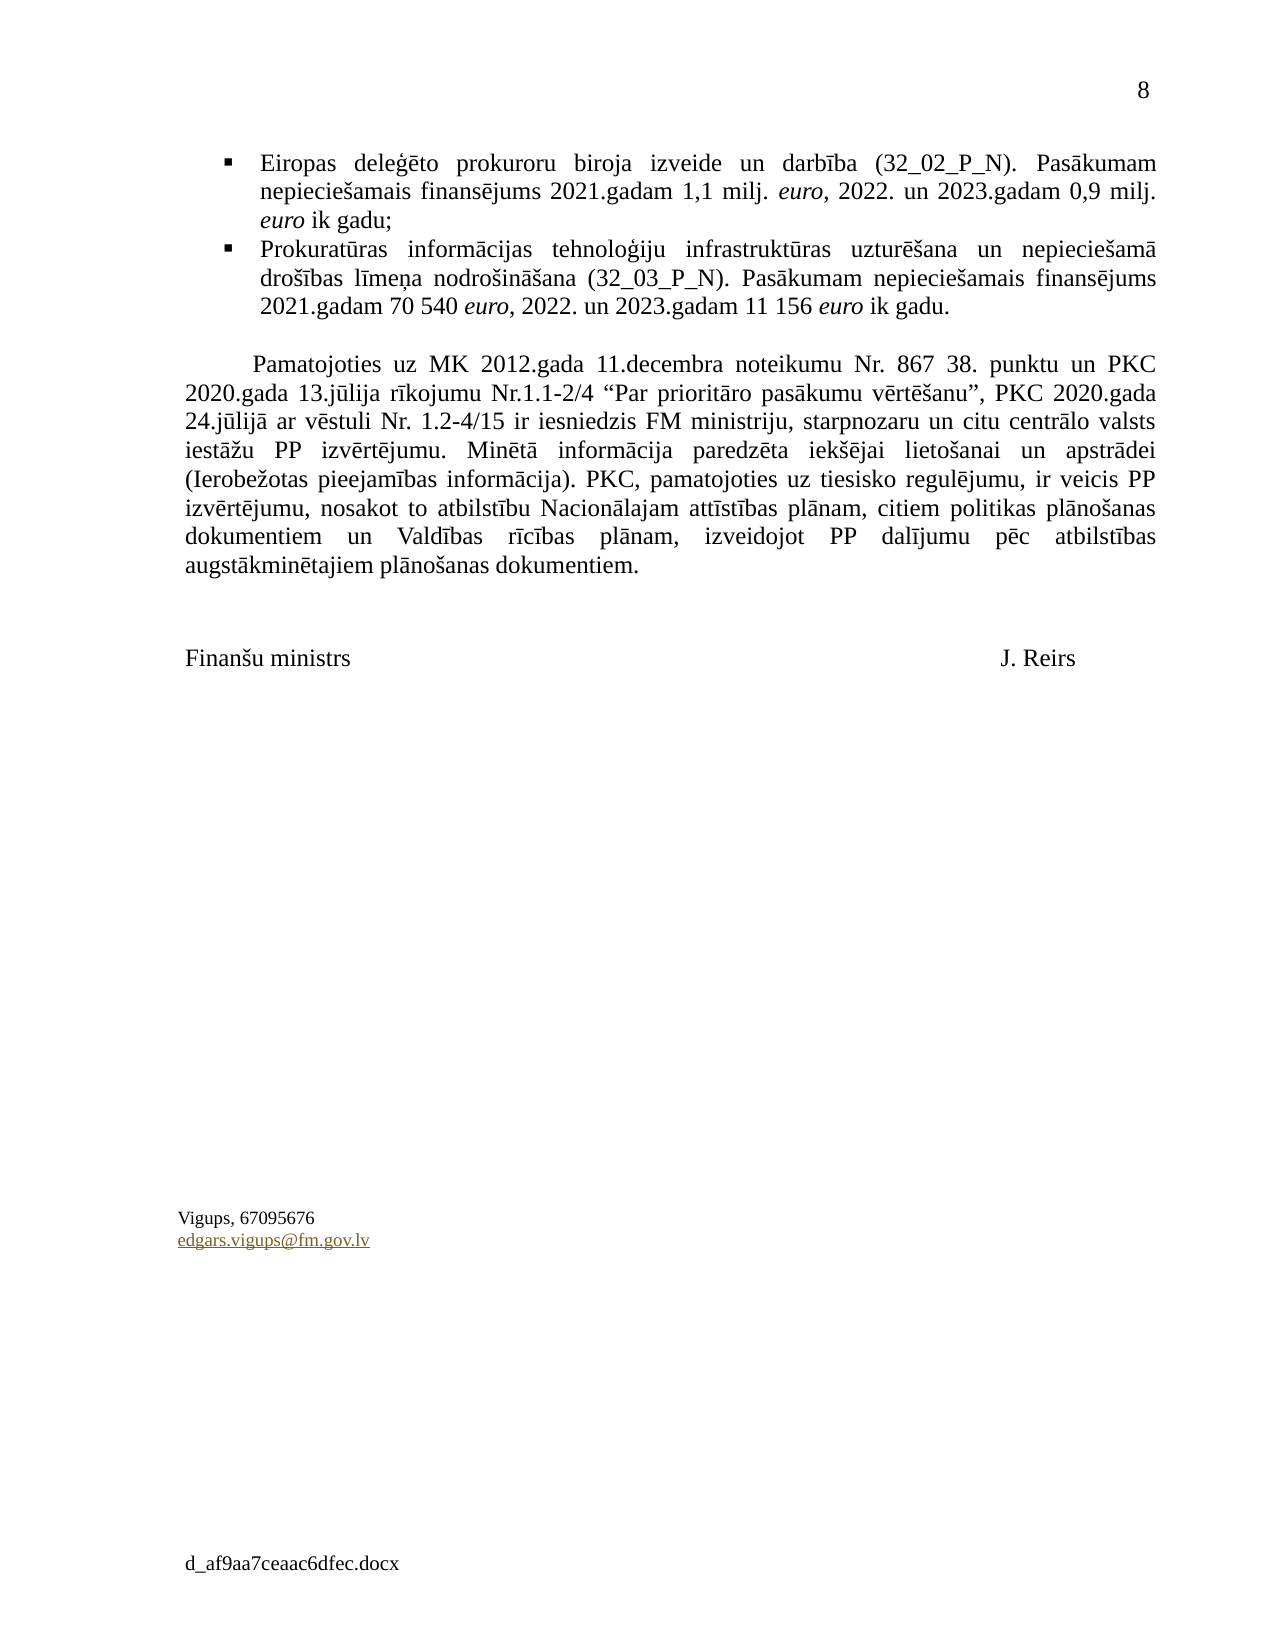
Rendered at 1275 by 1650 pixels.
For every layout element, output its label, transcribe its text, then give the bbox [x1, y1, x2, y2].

text Pamatojoties uz MK 2012.gada 11.decembra noteikumu Nr. 867 38. punktu un PKC 2020.gada 13.jūlija rīkojumu Nr.1.1-2/4 “Par prioritāro pasākumu vērtēšanu”, PKC 2020.gada 24.jūlijā ar vēstuli Nr. 1.2-4/15 ir iesniedzis FM ministriju, starpnozaru un citu centrālo valsts iestāžu PP izvērtējumu. Minētā informācija paredzēta iekšējai lietošanai un apstrādei (Ierobežotas pieejamības informācija). PKC, pamatojoties uz tiesisko regulējumu, ir veicis PP izvērtējumu, nosakot to atbilstību Nacionālajam attīstības plānam, citiem politikas plānošanas dokumentiem un Valdības rīcības plānam, izveidojot PP dalījumu pēc atbilstības augstākminētajiem plānošanas dokumentiem. [185, 349, 1157, 579]
list Eiropas deleģēto prokuroru biroja izveide un darbība (32_02_P_N). Pasākumam nepieciešamais finansējums 2021.gadam 1,1 milj. euro, 2022. un 2023.gadam 0,9 milj. euro ik gadu; [222, 148, 1157, 234]
text Finanšu ministrs J. Reirs [185, 643, 1149, 672]
list Prokuratūras informācijas tehnoloģiju infrastruktūras uzturēšana un nepieciešamā drošības līmeņa nodrošināšana (32_03_P_N). Pasākumam nepieciešamais finansējums 2021.gadam 70 540 euro, 2022. un 2023.gadam 11 156 euro ik gadu. [222, 234, 1157, 320]
text edgars.vigups@fm.gov.lv [177, 1228, 1149, 1250]
text Vigups, 67095676 [177, 1207, 1149, 1228]
